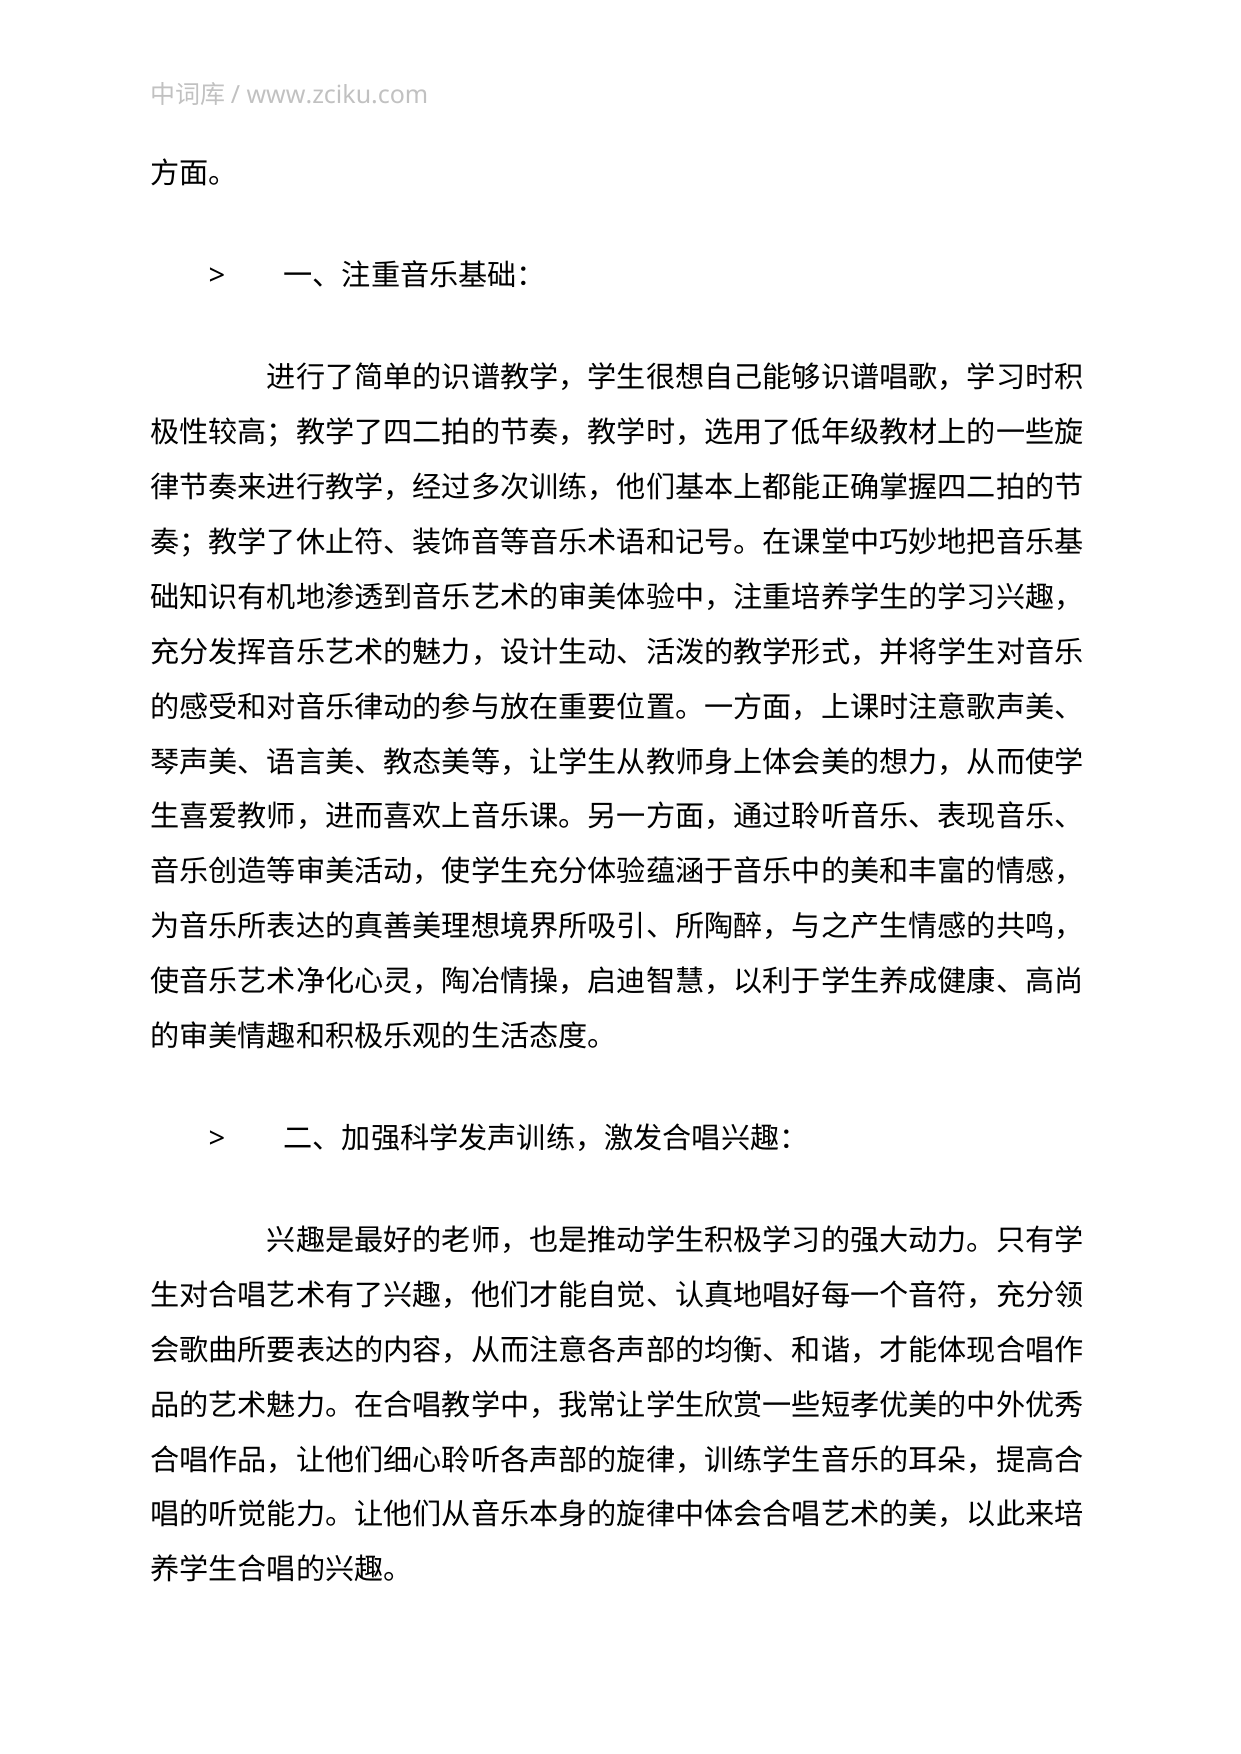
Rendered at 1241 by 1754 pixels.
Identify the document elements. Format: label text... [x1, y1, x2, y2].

text 兴趣是最好的老师，也是推动学生积极学习的强大动力。只有学生对合唱艺术有了兴趣，他们才能自觉、认真地唱好每一个音符，充分领会歌曲所要表达的内容，从而注意各声部的均衡、和谐，才能体现合唱作品的艺术魅力。在合唱教学中，我常让学生欣赏一些短孝优美的中外优秀合唱作品，让他们细心聆听各声部的旋律，训练学生音乐的耳朵，提高合唱的听觉能力。让他们从音乐本身的旋律中体会合唱艺术的美，以此来培养学生合唱的兴趣。 [150, 1216, 1090, 1588]
text > 一、注重音乐基础： [150, 252, 1090, 294]
text > 二、加强科学发声训练，激发合唱兴趣： [150, 1114, 1090, 1157]
text 进行了简单的识谱教学，学生很想自己能够识谱唱歌，学习时积极性较高；教学了四二拍的节奏，教学时，选用了低年级教材上的一些旋律节奏来进行教学，经过多次训练，他们基本上都能正确掌握四二拍的节奏；教学了休止符、装饰音等音乐术语和记号。在课堂中巧妙地把音乐基础知识有机地渗透到音乐艺术的审美体验中，注重培养学生的学习兴趣，充分发挥音乐艺术的魅力，设计生动、活泼的教学形式，并将学生对音乐的感受和对音乐律动的参与放在重要位置。一方面，上课时注意歌声美、琴声美、语言美、教态美等，让学生从教师身上体会美的想力，从而使学生喜爱教师，进而喜欢上音乐课。另一方面，通过聆听音乐、表现音乐、音乐创造等审美活动，使学生充分体验蕴涵于音乐中的美和丰富的情感，为音乐所表达的真善美理想境界所吸引、所陶醉，与之产生情感的共鸣，使音乐艺术净化心灵，陶冶情操，启迪智慧，以利于学生养成健康、高尚的审美情趣和积极乐观的生活态度。 [150, 354, 1090, 1055]
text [150, 150, 1090, 192]
